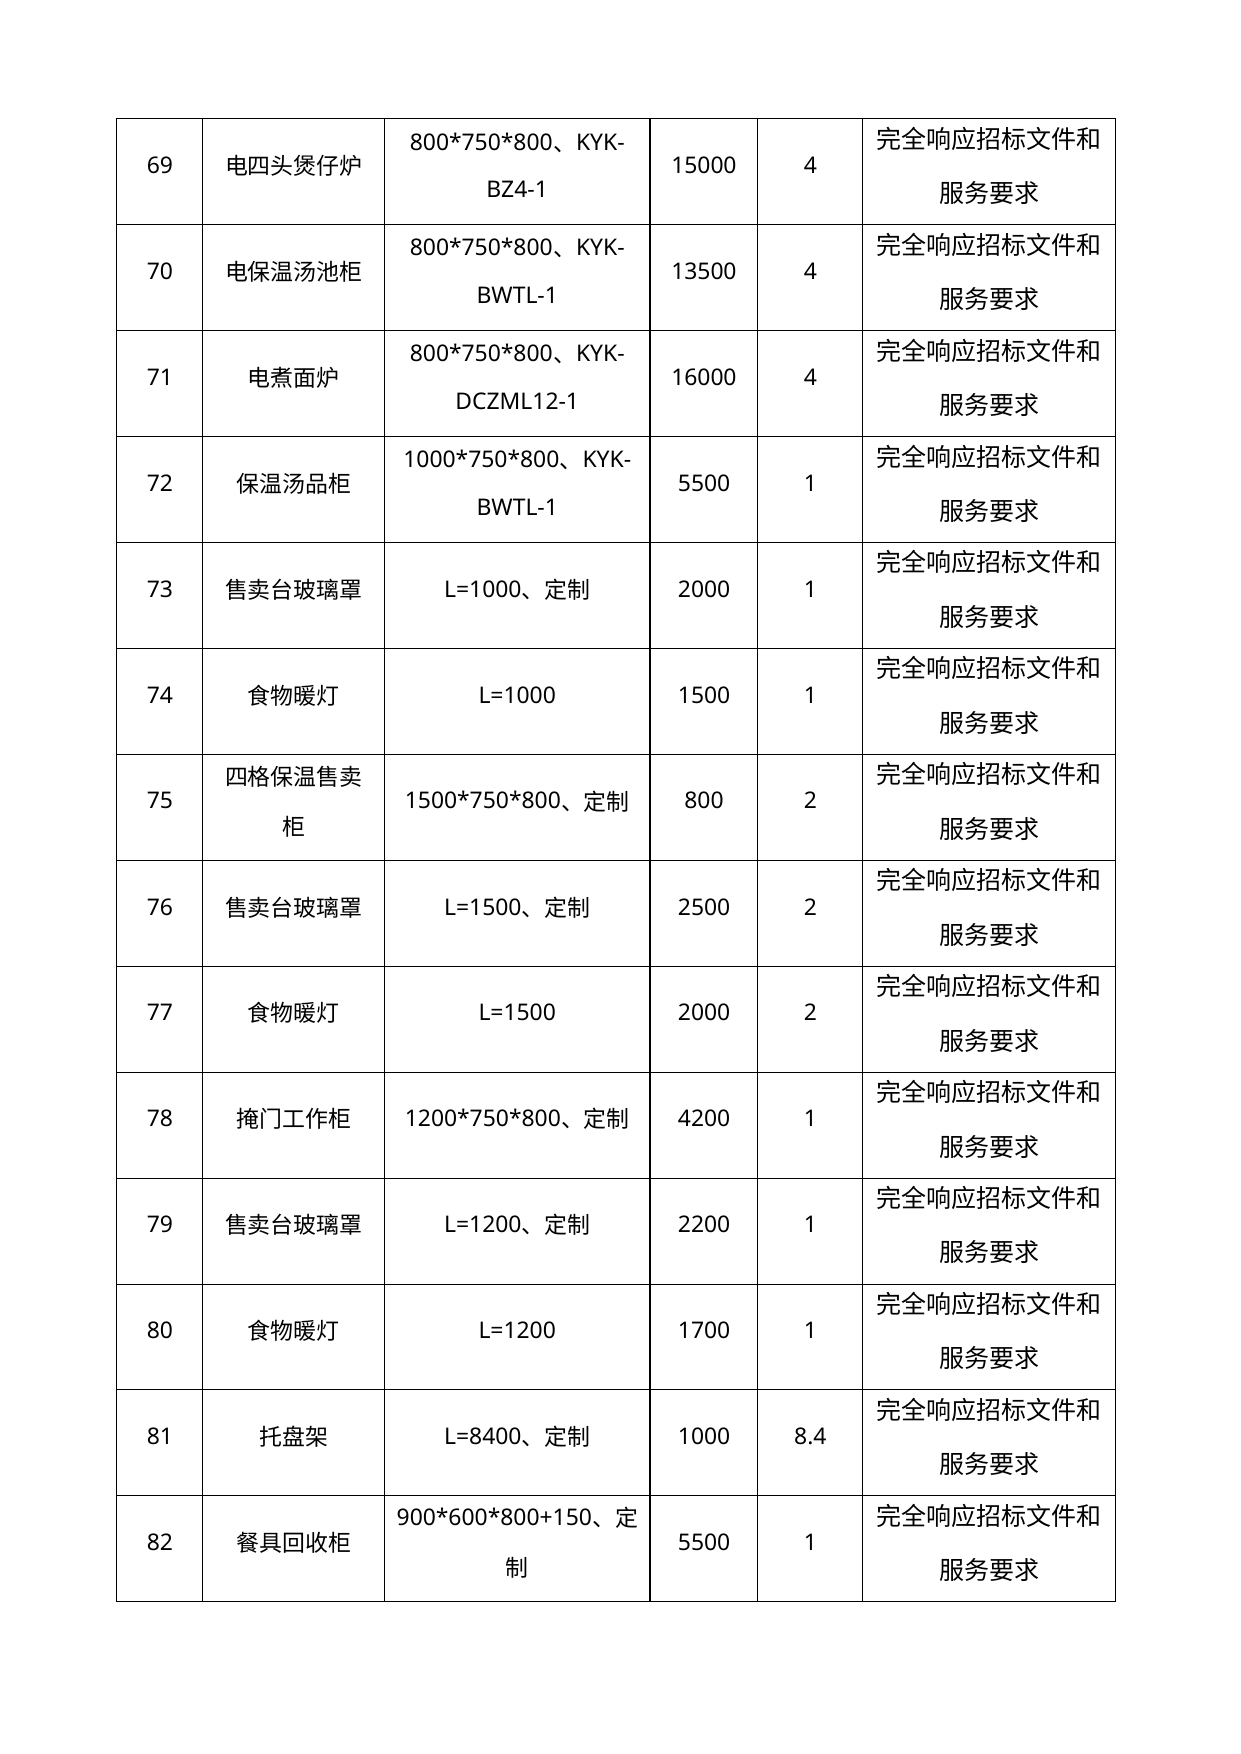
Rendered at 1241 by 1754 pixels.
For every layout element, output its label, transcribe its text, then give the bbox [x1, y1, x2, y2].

table_cell L=1500、定制 [385, 861, 649, 966]
table_cell 1 [758, 649, 862, 754]
table_cell L=1000、定制 [385, 543, 649, 648]
table_cell 800*750*800、KYK-BZ4-1 [385, 119, 649, 224]
table_cell 2000 [651, 543, 757, 648]
table_cell 15000 [651, 119, 757, 224]
table_cell 77 [117, 967, 202, 1072]
table_cell 2500 [651, 861, 757, 966]
table_cell 79 [117, 1179, 202, 1283]
table_cell 800*750*800、KYK-BWTL-1 [385, 225, 649, 330]
table_cell 5500 [651, 437, 757, 542]
table_cell 完全响应招标文件和服务要求 [863, 755, 1115, 860]
table_cell L=8400、定制 [385, 1390, 649, 1495]
table_cell 8.4 [758, 1390, 862, 1495]
table_cell 72 [117, 437, 202, 542]
table_cell 2 [758, 967, 862, 1072]
table_cell 82 [117, 1496, 202, 1601]
table_cell 完全响应招标文件和服务要求 [863, 543, 1115, 648]
table_cell 餐具回收柜 [203, 1496, 384, 1601]
table_cell 完全响应招标文件和服务要求 [863, 1285, 1115, 1389]
table_cell 1 [758, 437, 862, 542]
table_cell 1 [758, 1496, 862, 1601]
table_cell L=1200 [385, 1285, 649, 1389]
table_cell 4 [758, 119, 862, 224]
table_cell 900*600*800+150、定制 [385, 1496, 649, 1601]
table_cell 保温汤品柜 [203, 437, 384, 542]
table_cell 2 [758, 755, 862, 860]
table_cell 4 [758, 225, 862, 330]
table_cell 完全响应招标文件和服务要求 [863, 225, 1115, 330]
table_cell 800 [651, 755, 757, 860]
table_cell L=1200、定制 [385, 1179, 649, 1283]
table_cell 完全响应招标文件和服务要求 [863, 861, 1115, 966]
table_cell 掩门工作柜 [203, 1073, 384, 1177]
table_cell 1000*750*800、KYK-BWTL-1 [385, 437, 649, 542]
table_cell 1700 [651, 1285, 757, 1389]
table_cell 1 [758, 1285, 862, 1389]
table_cell 1 [758, 1179, 862, 1283]
table_cell 71 [117, 331, 202, 436]
table_cell 食物暖灯 [203, 1285, 384, 1389]
table_cell 5500 [651, 1496, 757, 1601]
table_cell 完全响应招标文件和服务要求 [863, 1496, 1115, 1601]
table_cell 完全响应招标文件和服务要求 [863, 967, 1115, 1072]
table_cell 2 [758, 861, 862, 966]
table_cell 完全响应招标文件和服务要求 [863, 1073, 1115, 1177]
table_cell 75 [117, 755, 202, 860]
table_cell 售卖台玻璃罩 [203, 543, 384, 648]
table_cell 16000 [651, 331, 757, 436]
table_cell 4200 [651, 1073, 757, 1177]
table_cell 73 [117, 543, 202, 648]
table_cell 80 [117, 1285, 202, 1389]
table_cell 完全响应招标文件和服务要求 [863, 1179, 1115, 1283]
table_cell 电煮面炉 [203, 331, 384, 436]
table_cell 电四头煲仔炉 [203, 119, 384, 224]
table_cell 1000 [651, 1390, 757, 1495]
table_cell 800*750*800、KYK-DCZML12-1 [385, 331, 649, 436]
table_cell 78 [117, 1073, 202, 1177]
table_cell 托盘架 [203, 1390, 384, 1495]
table_cell 完全响应招标文件和服务要求 [863, 649, 1115, 754]
table_cell 电保温汤池柜 [203, 225, 384, 330]
table_cell 食物暖灯 [203, 967, 384, 1072]
table_cell 81 [117, 1390, 202, 1495]
table_cell 完全响应招标文件和服务要求 [863, 437, 1115, 542]
table_cell L=1500 [385, 967, 649, 1072]
table_cell 74 [117, 649, 202, 754]
table_cell 4 [758, 331, 862, 436]
table_cell 售卖台玻璃罩 [203, 861, 384, 966]
table_cell 完全响应招标文件和服务要求 [863, 1390, 1115, 1495]
table_cell 完全响应招标文件和服务要求 [863, 331, 1115, 436]
table_cell 售卖台玻璃罩 [203, 1179, 384, 1283]
table_cell 69 [117, 119, 202, 224]
table_cell 四格保温售卖柜 [203, 755, 384, 860]
table_cell 76 [117, 861, 202, 966]
table_cell 食物暖灯 [203, 649, 384, 754]
table_cell 1200*750*800、定制 [385, 1073, 649, 1177]
table_cell 1 [758, 543, 862, 648]
table_cell 1500 [651, 649, 757, 754]
table_cell 2200 [651, 1179, 757, 1283]
table_cell 70 [117, 225, 202, 330]
table_cell 1500*750*800、定制 [385, 755, 649, 860]
table_cell 2000 [651, 967, 757, 1072]
table_cell 完全响应招标文件和服务要求 [863, 119, 1115, 224]
table_cell L=1000 [385, 649, 649, 754]
table_cell 1 [758, 1073, 862, 1177]
table_cell 13500 [651, 225, 757, 330]
